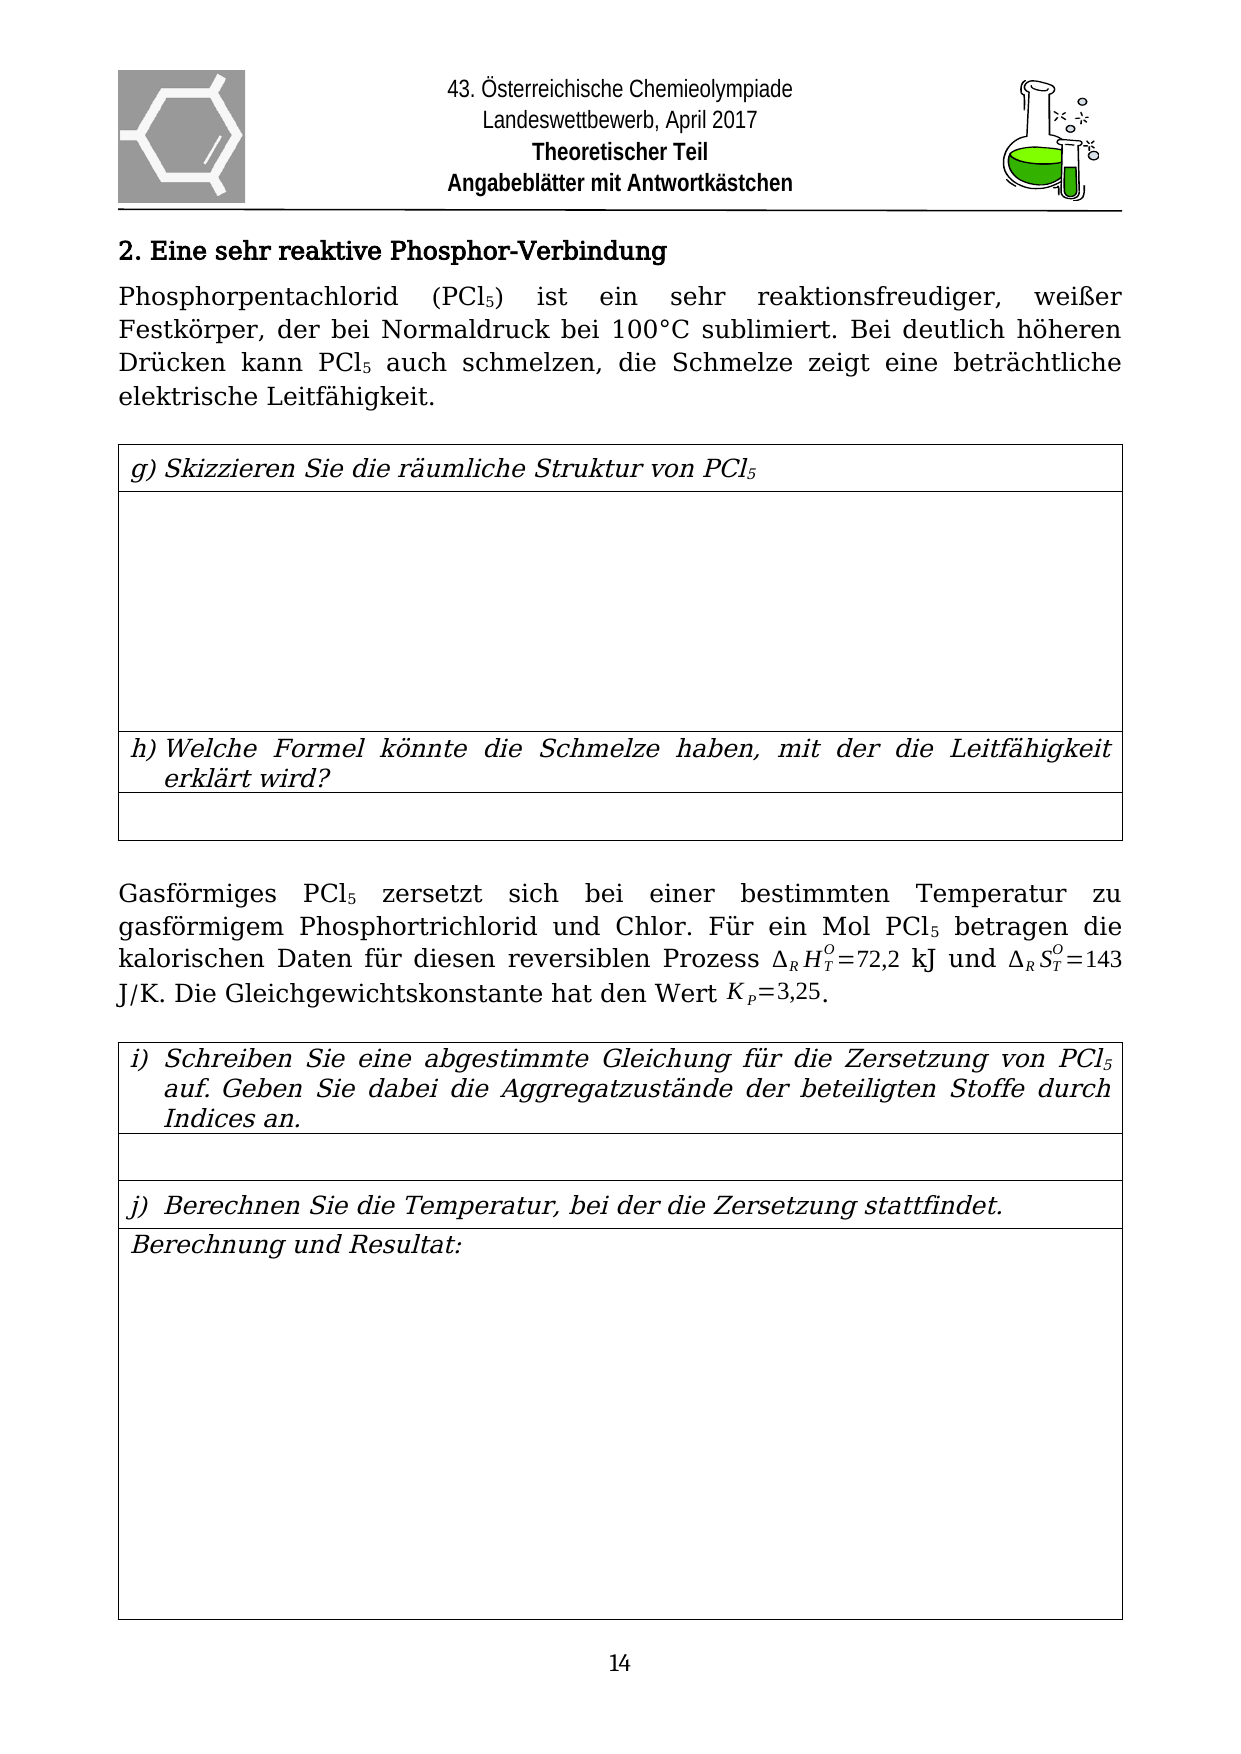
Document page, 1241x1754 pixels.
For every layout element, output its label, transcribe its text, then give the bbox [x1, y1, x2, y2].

table_cell [119, 492, 1122, 731]
table_cell h) Welche Formel könnte die Schmelze haben, mit der die Leitfähigkeit erklärt wird? [119, 732, 1122, 792]
table_cell [119, 1134, 1122, 1180]
table_cell [119, 793, 1122, 839]
table_header i) Schreiben Sie eine abgestimmte Gleichung für die Zersetzung von PCl5 auf. Geben Sie dabei die Aggregatzustände der beteiligten Stoffe durch Indices an. [119, 1043, 1122, 1133]
text 2. Eine sehr reaktive Phosphor-Verbindung [118, 231, 1122, 264]
text Phosphorpentachlorid (PCl5) ist ein sehr reaktionsfreudiger, weißer Festkörper, der bei Normaldruck bei 100°C sublimiert. Bei deutlich höheren Drücken kann PCl5 auch schmelzen, die Schmelze zeigt eine beträchtliche elektrische Leitfähigkeit. [118, 277, 1122, 410]
table_header g) Skizzieren Sie die räumliche Struktur von PCl5 [119, 445, 1122, 491]
text Gasförmiges PCl5 zersetzt sich bei einer bestimmten Temperatur zu gasförmigem Phosphortrichlorid und Chlor. Für ein Mol PCl5 betragen die kalorischen Daten für diesen reversiblen Prozess kJ und J/K. Die Gleichgewichtskonstante hat den Wert . [118, 874, 1122, 1009]
table_cell j) Berechnen Sie die Temperatur, bei der die Zersetzung stattfindet. [119, 1181, 1122, 1228]
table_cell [119, 1229, 1122, 1619]
